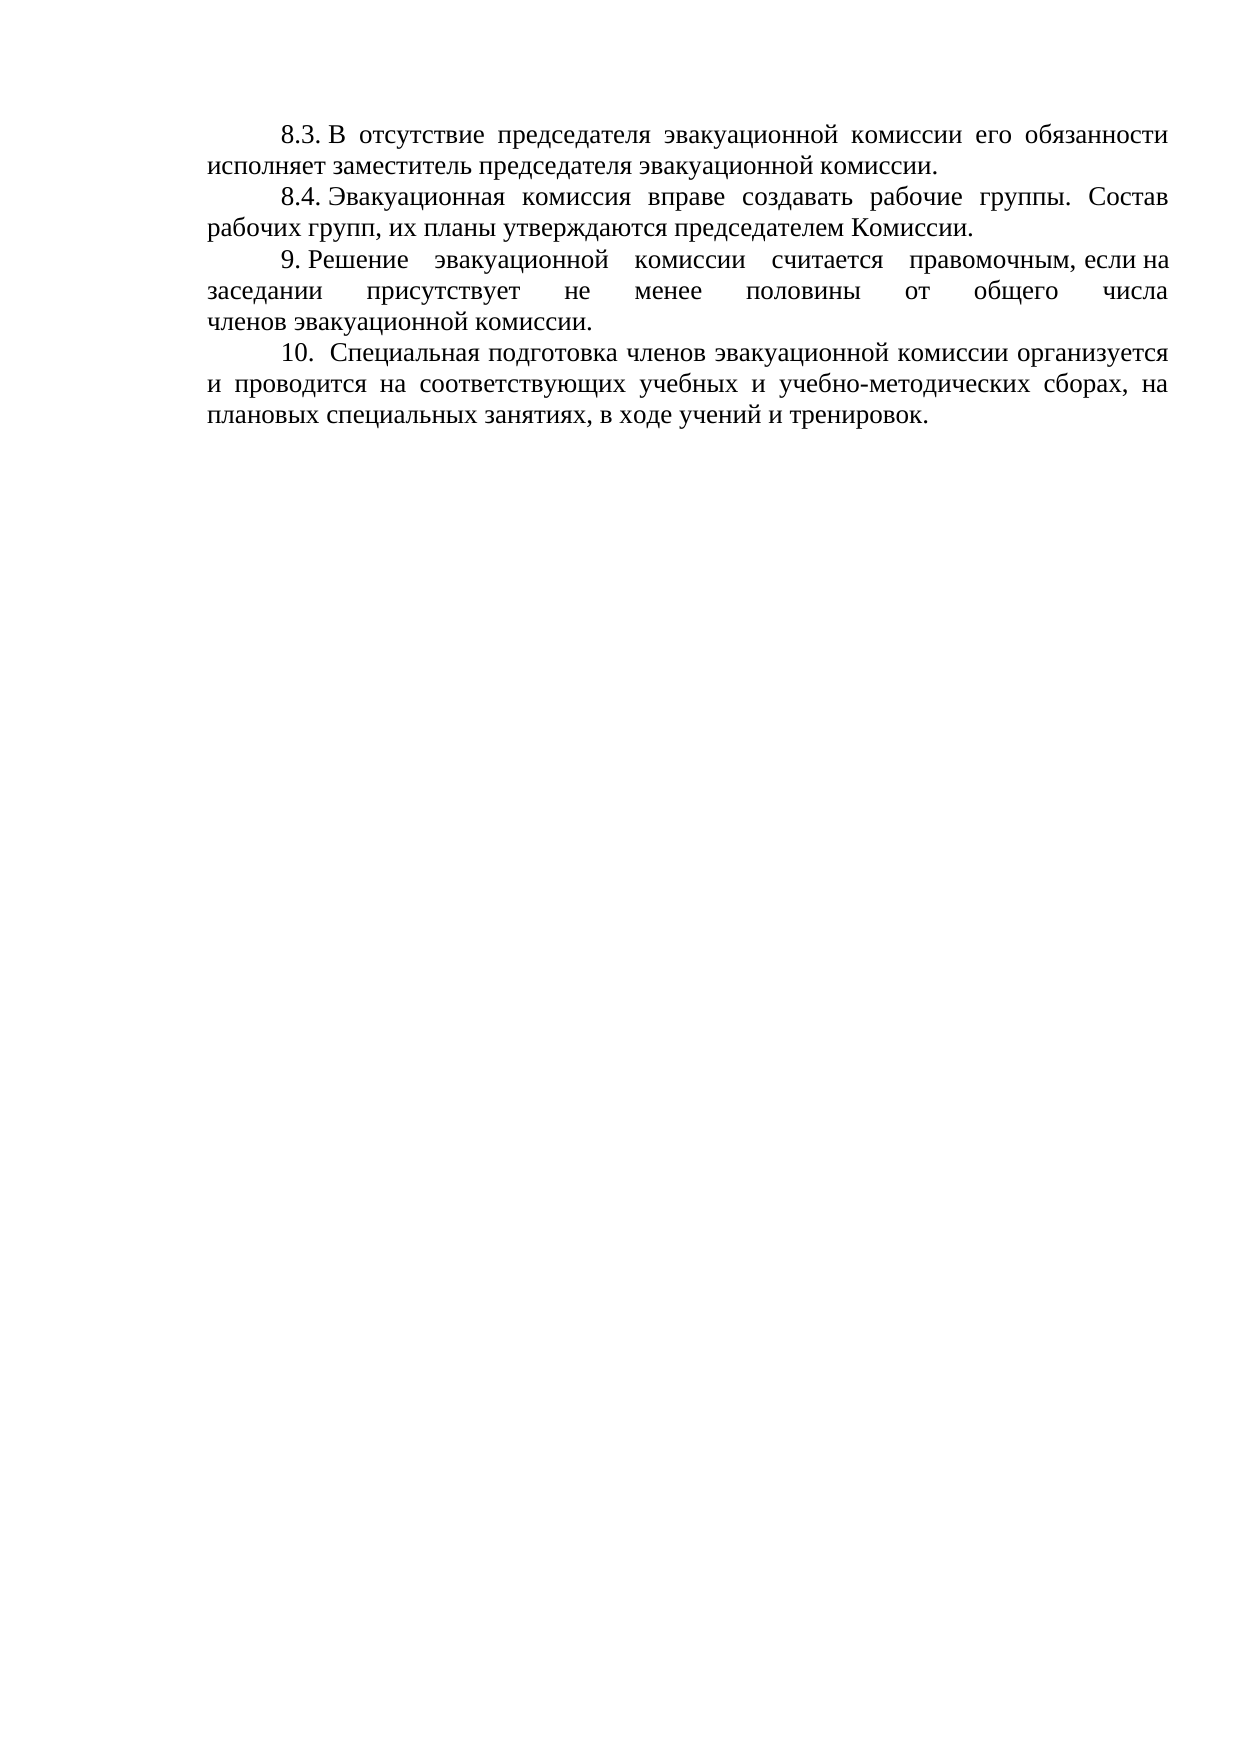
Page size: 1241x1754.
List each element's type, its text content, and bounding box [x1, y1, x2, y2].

text 10. Специальная подготовка членов эвакуационной комиссии организуется и проводится на соответствующих учебных и учебно-методических сборах, на плановых специальных занятиях, в ходе учений и тренировок. [207, 336, 1169, 429]
text 9. Решение эвакуационной комиссии считается правомочным, если на заседании присутствует не менее половины от общего числа членов эвакуационной комиссии. [207, 243, 1169, 336]
text 8.3. В отсутствие председателя эвакуационной комиссии его обязанности исполняет заместитель председателя эвакуационной комиссии. [207, 118, 1169, 180]
text 8.4. Эвакуационная комиссия вправе создавать рабочие группы. Состав рабочих групп, их планы утверждаются председателем Комиссии. [207, 180, 1169, 243]
